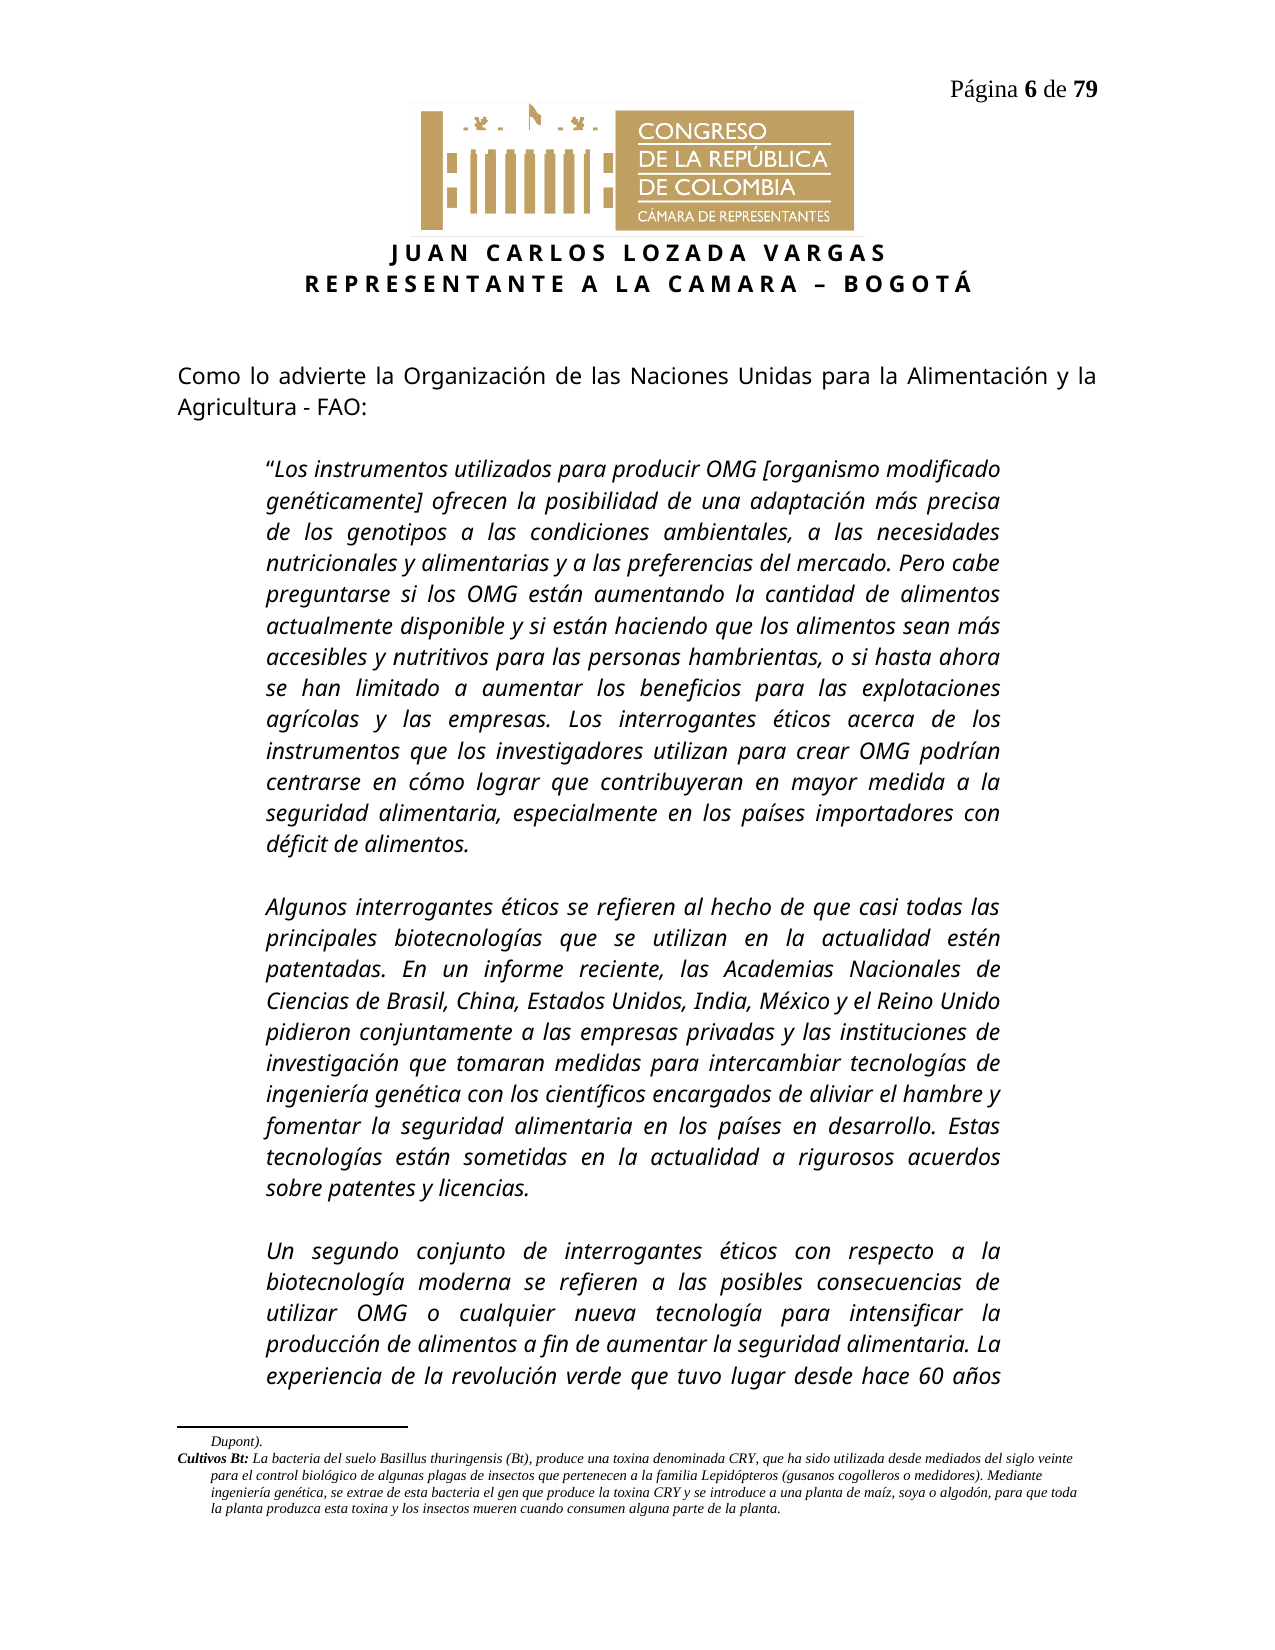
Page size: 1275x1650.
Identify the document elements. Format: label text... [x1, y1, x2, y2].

text “Los instrumentos utilizados para producir OMG [organismo modificado genéticamente] ofrecen la posibilidad de una adaptación más precisa de los genotipos a las condiciones ambientales, a las necesidades nutricionales y alimentarias y a las preferencias del mercado. Pero cabe preguntarse si los OMG están aumentando la cantidad de alimentos actualmente disponible y si están haciendo que los alimentos sean más accesibles y nutritivos para las personas hambrientas, o si hasta ahora se han limitado a aumentar los beneficios para las explotaciones agrícolas y las empresas. Los interrogantes éticos acerca de los instrumentos que los investigadores utilizan para crear OMG podrían centrarse en cómo lograr que contribuyeran en mayor medida a la seguridad alimentaria, especialmente en los países importadores con déficit de alimentos. [266, 453, 1004, 859]
text Algunos interrogantes éticos se refieren al hecho de que casi todas las principales biotecnologías que se utilizan en la actualidad estén patentadas. En un informe reciente, las Academias Nacionales de Ciencias de Brasil, China, Estados Unidos, India, México y el Reino Unido pidieron conjuntamente a las empresas privadas y las instituciones de investigación que tomaran medidas para intercambiar tecnologías de ingeniería genética con los científicos encargados de aliviar el hambre y fomentar la seguridad alimentaria en los países en desarrollo. Estas tecnologías están sometidas en la actualidad a rigurosos acuerdos sobre patentes y licencias. [266, 891, 1004, 1203]
picture [410, 102, 865, 237]
text Como lo advierte la Organización de las Naciones Unidas para la Alimentación y la Agricultura - FAO: [177, 359, 1098, 422]
